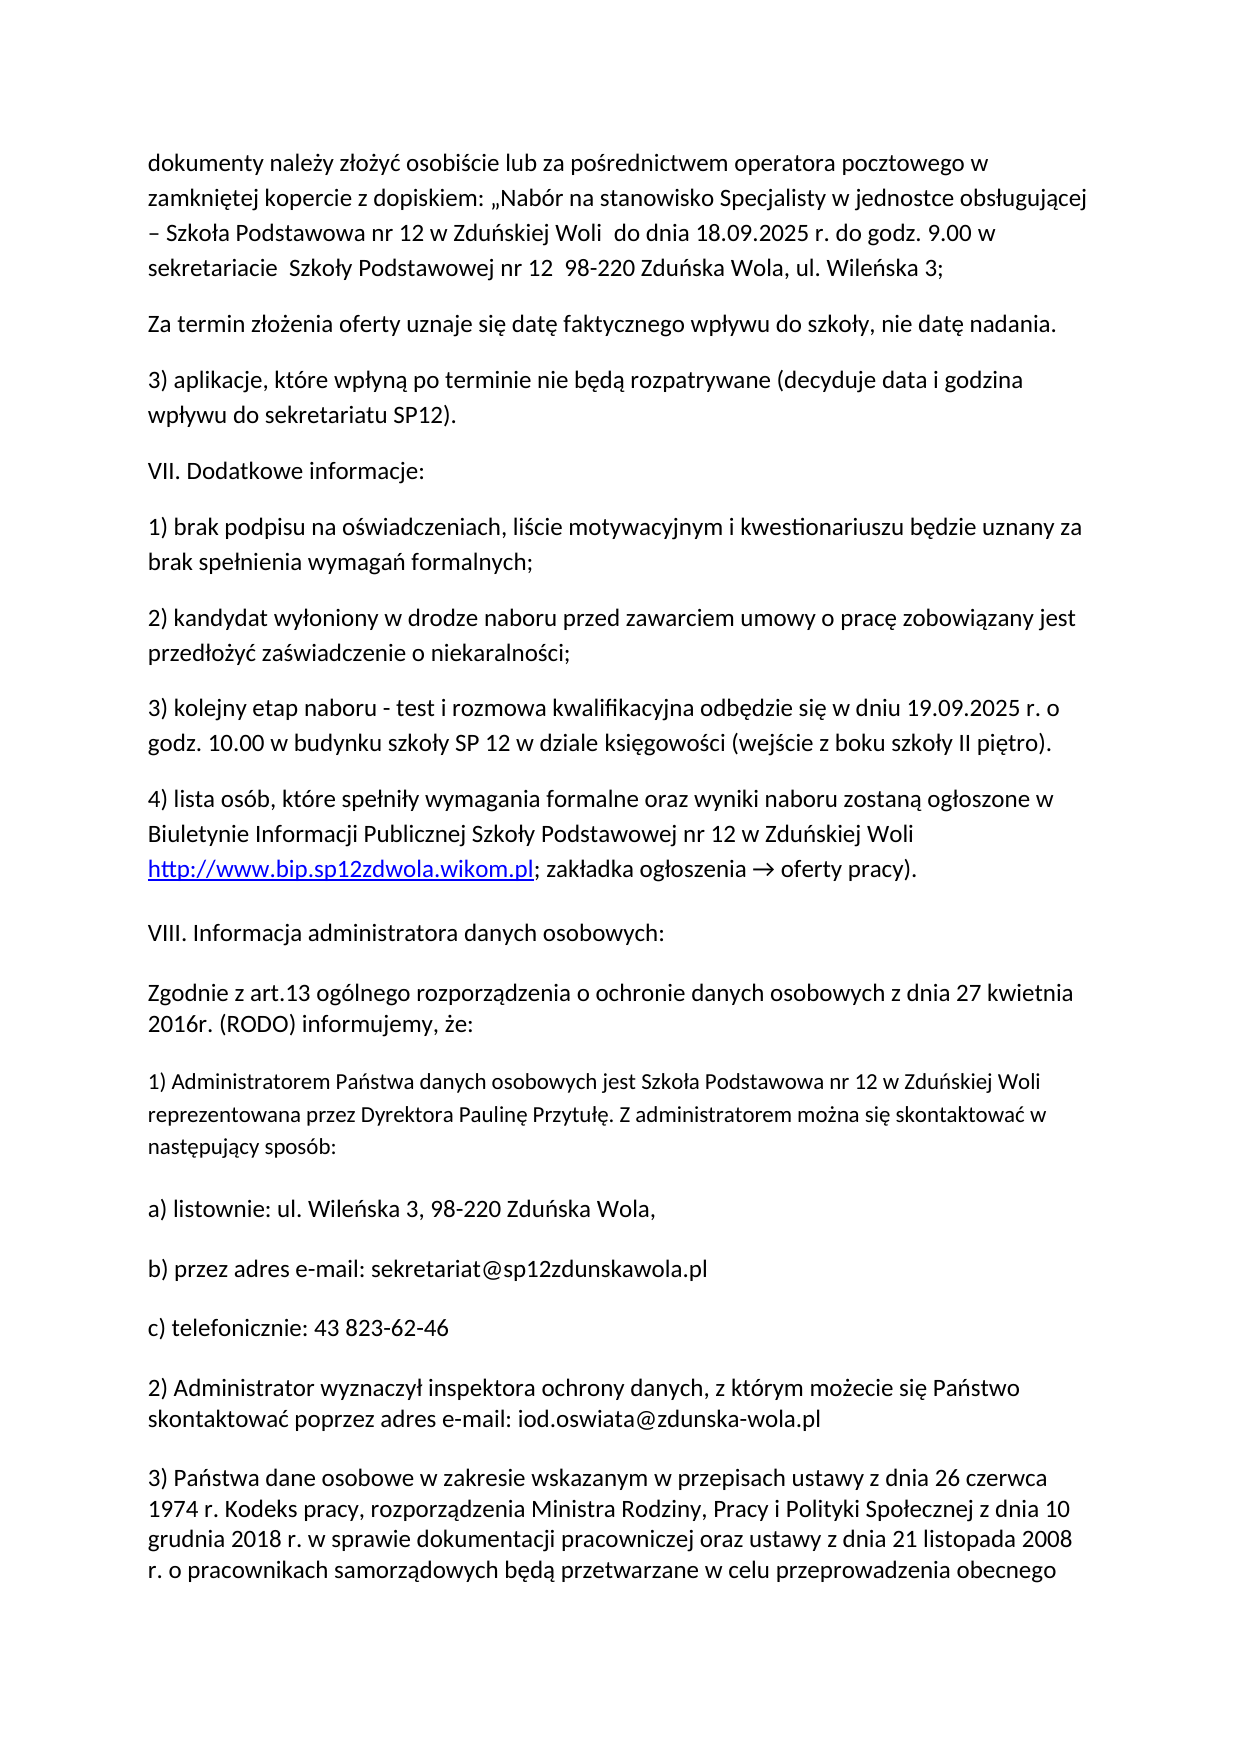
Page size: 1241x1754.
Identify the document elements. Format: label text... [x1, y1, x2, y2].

text Zgodnie z art.13 ogólnego rozporządzenia o ochronie danych osobowych z dnia 27 kwietnia 2016r. (RODO) informujemy, że: [148, 977, 1093, 1038]
text 1) Administratorem Państwa danych osobowych jest Szkoła Podstawowa nr 12 w Zduńskiej Woli reprezentowana przez Dyrektora Paulinę Przytułę. Z administratorem można się skontaktować w następujący sposób: [148, 1067, 1093, 1160]
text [148, 1462, 1093, 1584]
text b) przez adres e-mail: sekretariat@sp12zdunskawola.pl [148, 1253, 1093, 1283]
text 3) kolejny etap naboru - test i rozmowa kwalifikacyjna odbędzie się w dniu 19.09.2025 r. o godz. 10.00 w budynku szkoły SP 12 w dziale księgowości (wejście z boku szkoły II piętro). [148, 693, 1093, 758]
text 4) lista osób, które spełniły wymagania formalne oraz wyniki naboru zostaną ogłoszone w Biuletynie Informacji Publicznej Szkoły Podstawowej nr 12 w Zduńskiej Woli http://www.bip.sp12zdwola.wikom.pl; zakładka ogłoszenia → oferty pracy). [148, 783, 1093, 884]
text dokumenty należy złożyć osobiście lub za pośrednictwem operatora pocztowego w zamkniętej kopercie z dopiskiem: „Nabór na stanowisko Specjalisty w jednostce obsługującej – Szkoła Podstawowa nr 12 w Zduńskiej Woli do dnia 18.09.2025 r. do godz. 9.00 w sekretariacie Szkoły Podstawowej nr 12 98-220 Zduńska Wola, ul. Wileńska 3; [148, 148, 1093, 283]
text a) listownie: ul. Wileńska 3, 98-220 Zduńska Wola, [148, 1193, 1093, 1224]
text VII. Dodatkowe informacje: [148, 455, 1093, 486]
text 2) kandydat wyłoniony w drodze naboru przed zawarciem umowy o pracę zobowiązany jest przedłożyć zaświadczenie o niekaralności; [148, 602, 1093, 667]
text 3) aplikacje, które wpłyną po terminie nie będą rozpatrywane (decyduje data i godzina wpływu do sekretariatu SP12). [148, 364, 1093, 430]
text VIII. Informacja administratora danych osobowych: [148, 918, 1093, 948]
text 2) Administrator wyznaczył inspektora ochrony danych, z którym możecie się Państwo skontaktować poprzez adres e-mail: iod.oswiata@zdunska-wola.pl [148, 1372, 1093, 1433]
text 1) brak podpisu na oświadczeniach, liście motywacyjnym i kwestionariuszu będzie uznany za brak spełnienia wymagań formalnych; [148, 511, 1093, 576]
text Za termin złożenia oferty uznaje się datę faktycznego wpływu do szkoły, nie datę nadania. [148, 308, 1093, 339]
text c) telefonicznie: 43 823-62-46 [148, 1313, 1093, 1343]
